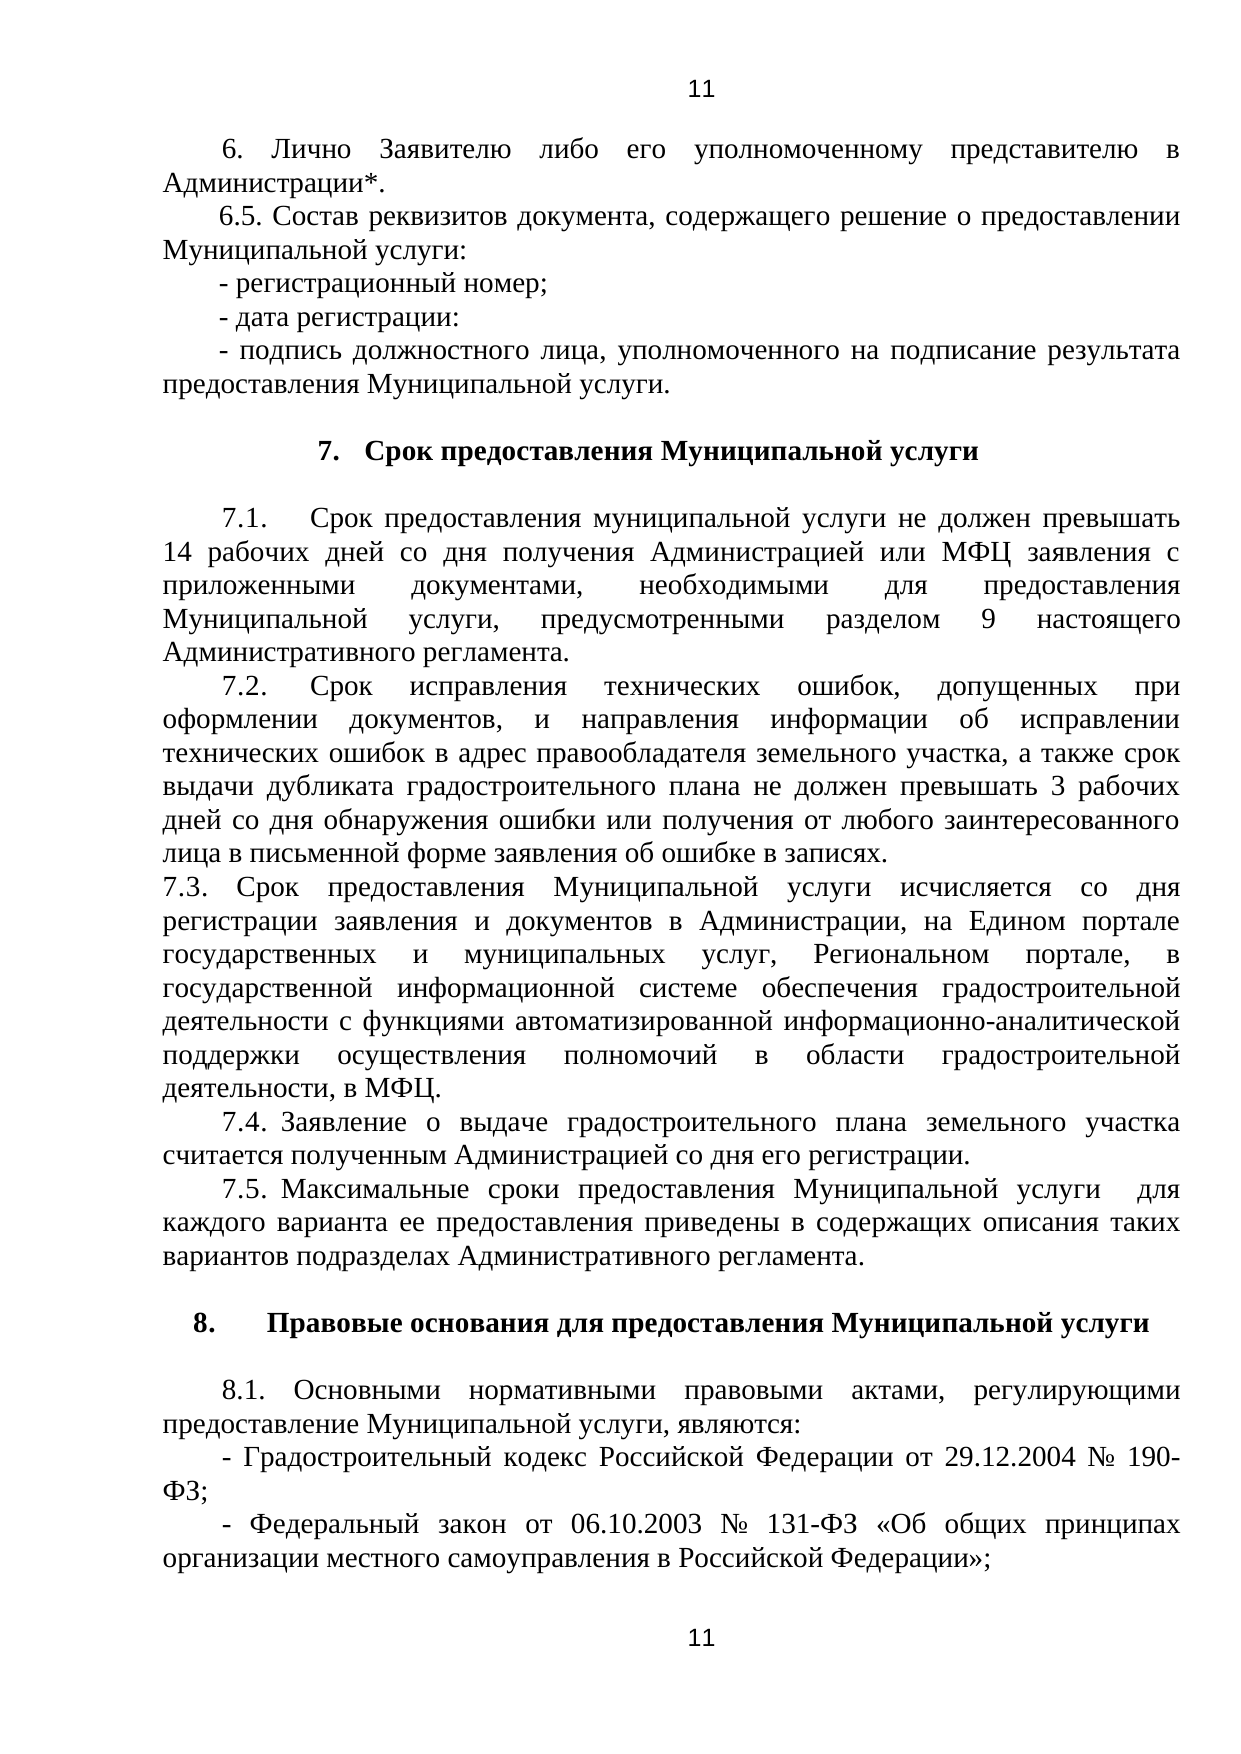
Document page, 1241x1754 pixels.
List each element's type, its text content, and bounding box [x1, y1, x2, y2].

list Правовые основания для предоставления Муниципальной услуги [162, 1305, 1181, 1339]
list Срок предоставления Муниципальной услуги [116, 433, 1181, 467]
text 6. Лично Заявителю либо его уполномоченному представителю в Администрации*. [162, 131, 1181, 198]
text - дата регистрации: [162, 299, 1181, 332]
text - Федеральный закон от 06.10.2003 № 131-ФЗ «Об общих принципах организации местного самоуправления в Российской Федерации»; [162, 1506, 1181, 1573]
text - подпись должностного лица, уполномоченного на подписание результата предоставления Муниципальной услуги. [162, 332, 1181, 399]
list Максимальные сроки предоставления Муниципальной услуги для каждого варианта ее предоставления приведены в содержащих описания таких вариантов подразделах Административного регламента. [162, 1171, 1181, 1272]
list Срок предоставления Муниципальной услуги исчисляется со дня регистрации заявления и документов в Администрации, на Едином портале государственных и муниципальных услуг, Региональном портале, в государственной информационной системе обеспечения градостроительной деятельности с функциями автоматизированной информационно-аналитической поддержки осуществления полномочий в области градостроительной деятельности, в МФЦ. [162, 869, 1181, 1104]
list Заявление о выдаче градостроительного плана земельного участка считается полученным Администрацией со дня его регистрации. [162, 1104, 1181, 1171]
text - регистрационный номер; [162, 265, 1181, 299]
text - Градостроительный кодекс Российской Федерации от 29.12.2004 № 190-ФЗ; [162, 1439, 1181, 1506]
text 6.5. Состав реквизитов документа, содержащего решение о предоставлении Муниципальной услуги: [162, 198, 1181, 265]
text 8.1. Основными нормативными правовыми актами, регулирующими предоставление Муниципальной услуги, являются: [162, 1372, 1181, 1439]
list Срок исправления технических ошибок, допущенных при оформлении документов, и направления информации об исправлении технических ошибок в адрес правообладателя земельного участка, а также срок выдачи дубликата градостроительного плана не должен превышать 3 рабочих дней со дня обнаружения ошибки или получения от любого заинтересованного лица в письменной форме заявления об ошибке в записях. [162, 668, 1181, 869]
list Срок предоставления муниципальной услуги не должен превышать 14 рабочих дней со дня получения Администрацией или МФЦ заявления с приложенными документами, необходимыми для предоставления Муниципальной услуги, предусмотренными разделом 9 настоящего Административного регламента. [162, 500, 1181, 668]
